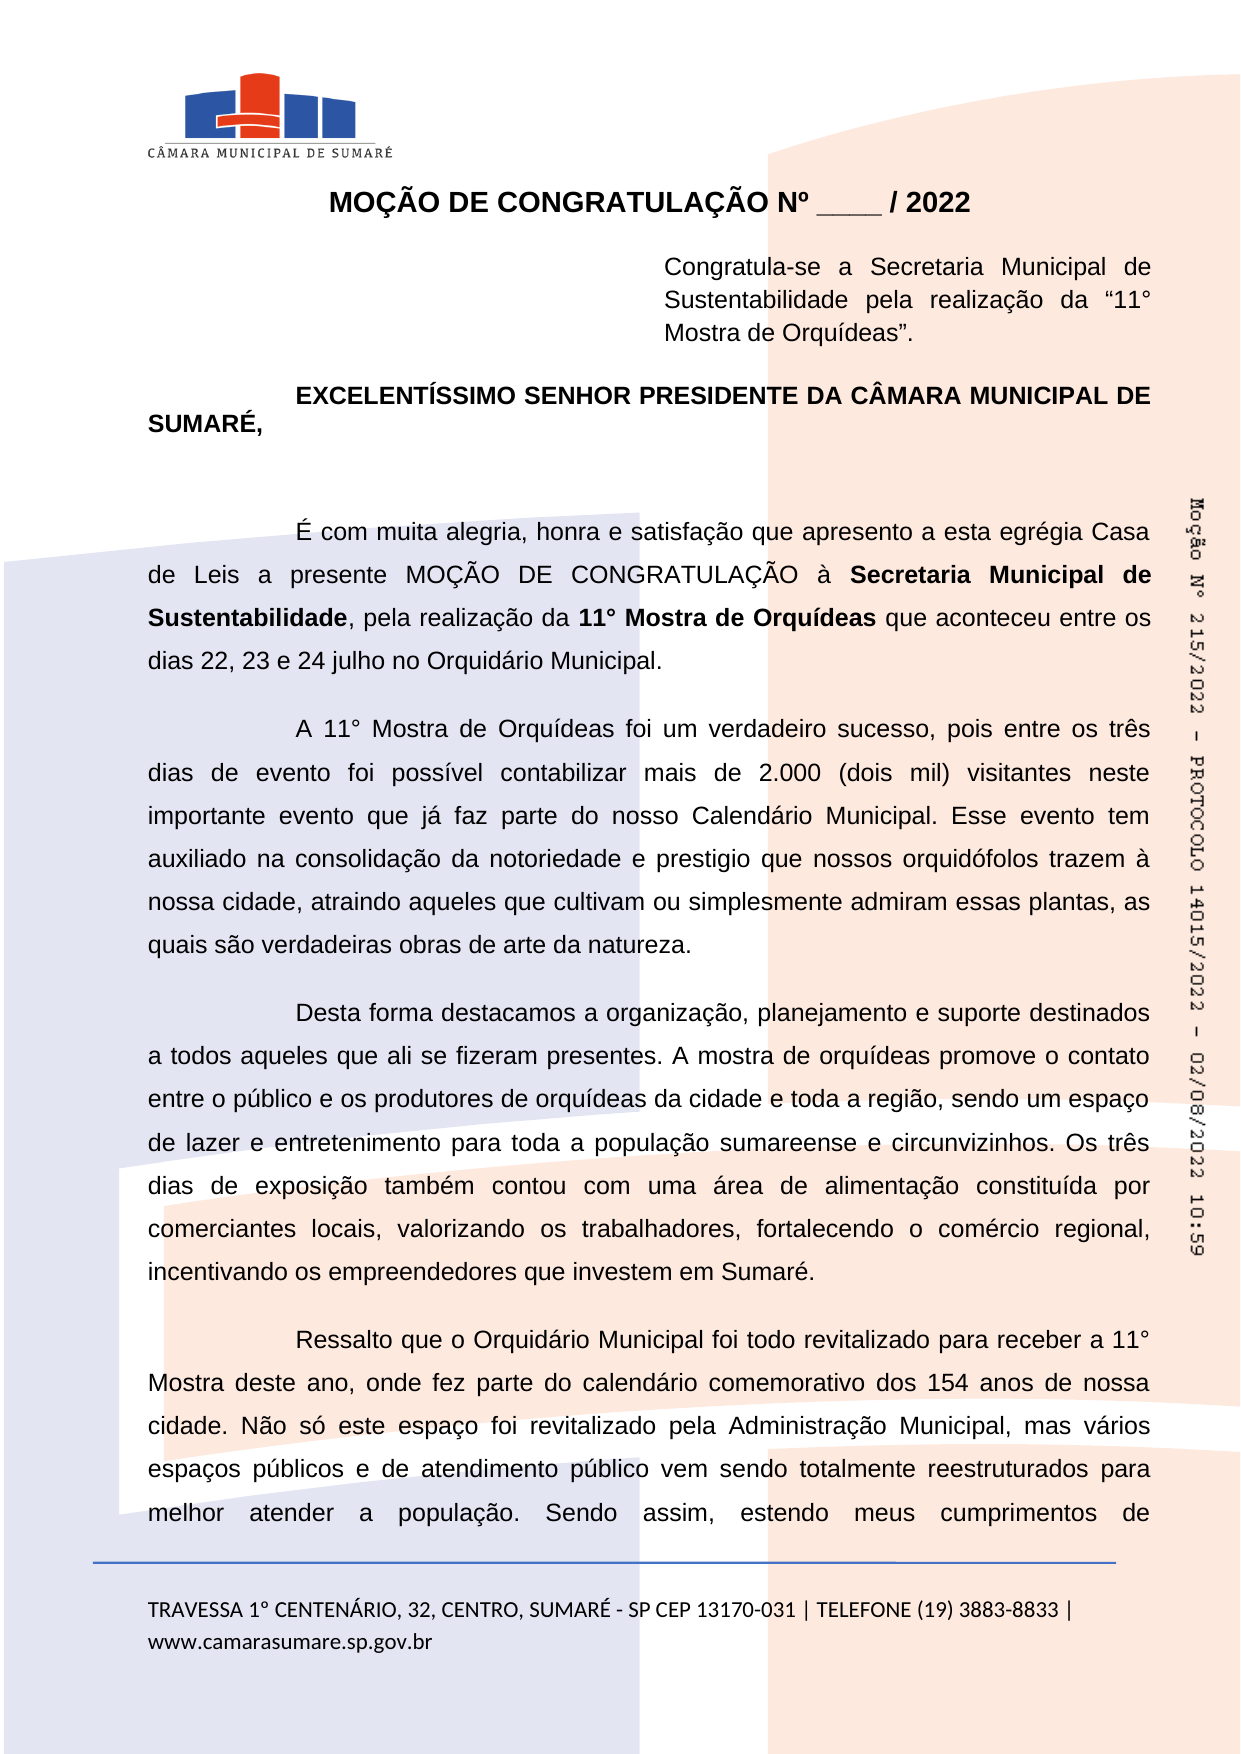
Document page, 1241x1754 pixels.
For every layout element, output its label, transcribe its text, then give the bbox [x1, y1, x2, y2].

picture [147, 73, 394, 160]
text Congratula-se a Secretaria Municipal de Sustentabilidade pela realização da “11° Mostra de Orquídeas”. [664, 252, 1152, 347]
text Desta forma destacamos a organização, planejamento e suporte destinados a todos aqueles que ali se fizeram presentes. A mostra de orquídeas promove o contato entre o público e os produtores de orquídeas da cidade e toda a região, sendo um espaço de lazer e entretenimento para toda a população sumareense e circunvizinhos. Os três dias de exposição também contou com uma área de alimentação constituída por comerciantes locais, valorizando os trabalhadores, fortalecendo o comércio regional, incentivando os empreendedores que investem em Sumaré. [148, 998, 1152, 1286]
picture [1164, 494, 1228, 1260]
text A 11° Mostra de Orquídeas foi um verdadeiro sucesso, pois entre os três dias de evento foi possível contabilizar mais de 2.000 (dois mil) visitantes neste importante evento que já faz parte do nosso Calendário Municipal. Esse evento tem auxiliado na consolidação da notoriedade e prestigio que nossos orquidófolos trazem à nossa cidade, atraindo aqueles que cultivam ou simplesmente admiram essas plantas, as quais são verdadeiras obras de arte da natureza. [148, 714, 1152, 959]
text MOÇÃO DE CONGRATULAÇÃO Nº ____ / 2022 [148, 185, 1152, 218]
text É com muita alegria, honra e satisfação que apresento a esta egrégia Casa de Leis a presente MOÇÃO DE CONGRATULAÇÃO à Secretaria Municipal de Sustentabilidade, pela realização da 11° Mostra de Orquídeas que aconteceu entre os dias 22, 23 e 24 julho no Orquidário Municipal. [148, 517, 1152, 675]
text EXCELENTÍSSIMO SENHOR PRESIDENTE DA CÂMARA MUNICIPAL DE SUMARÉ, [148, 381, 1152, 438]
